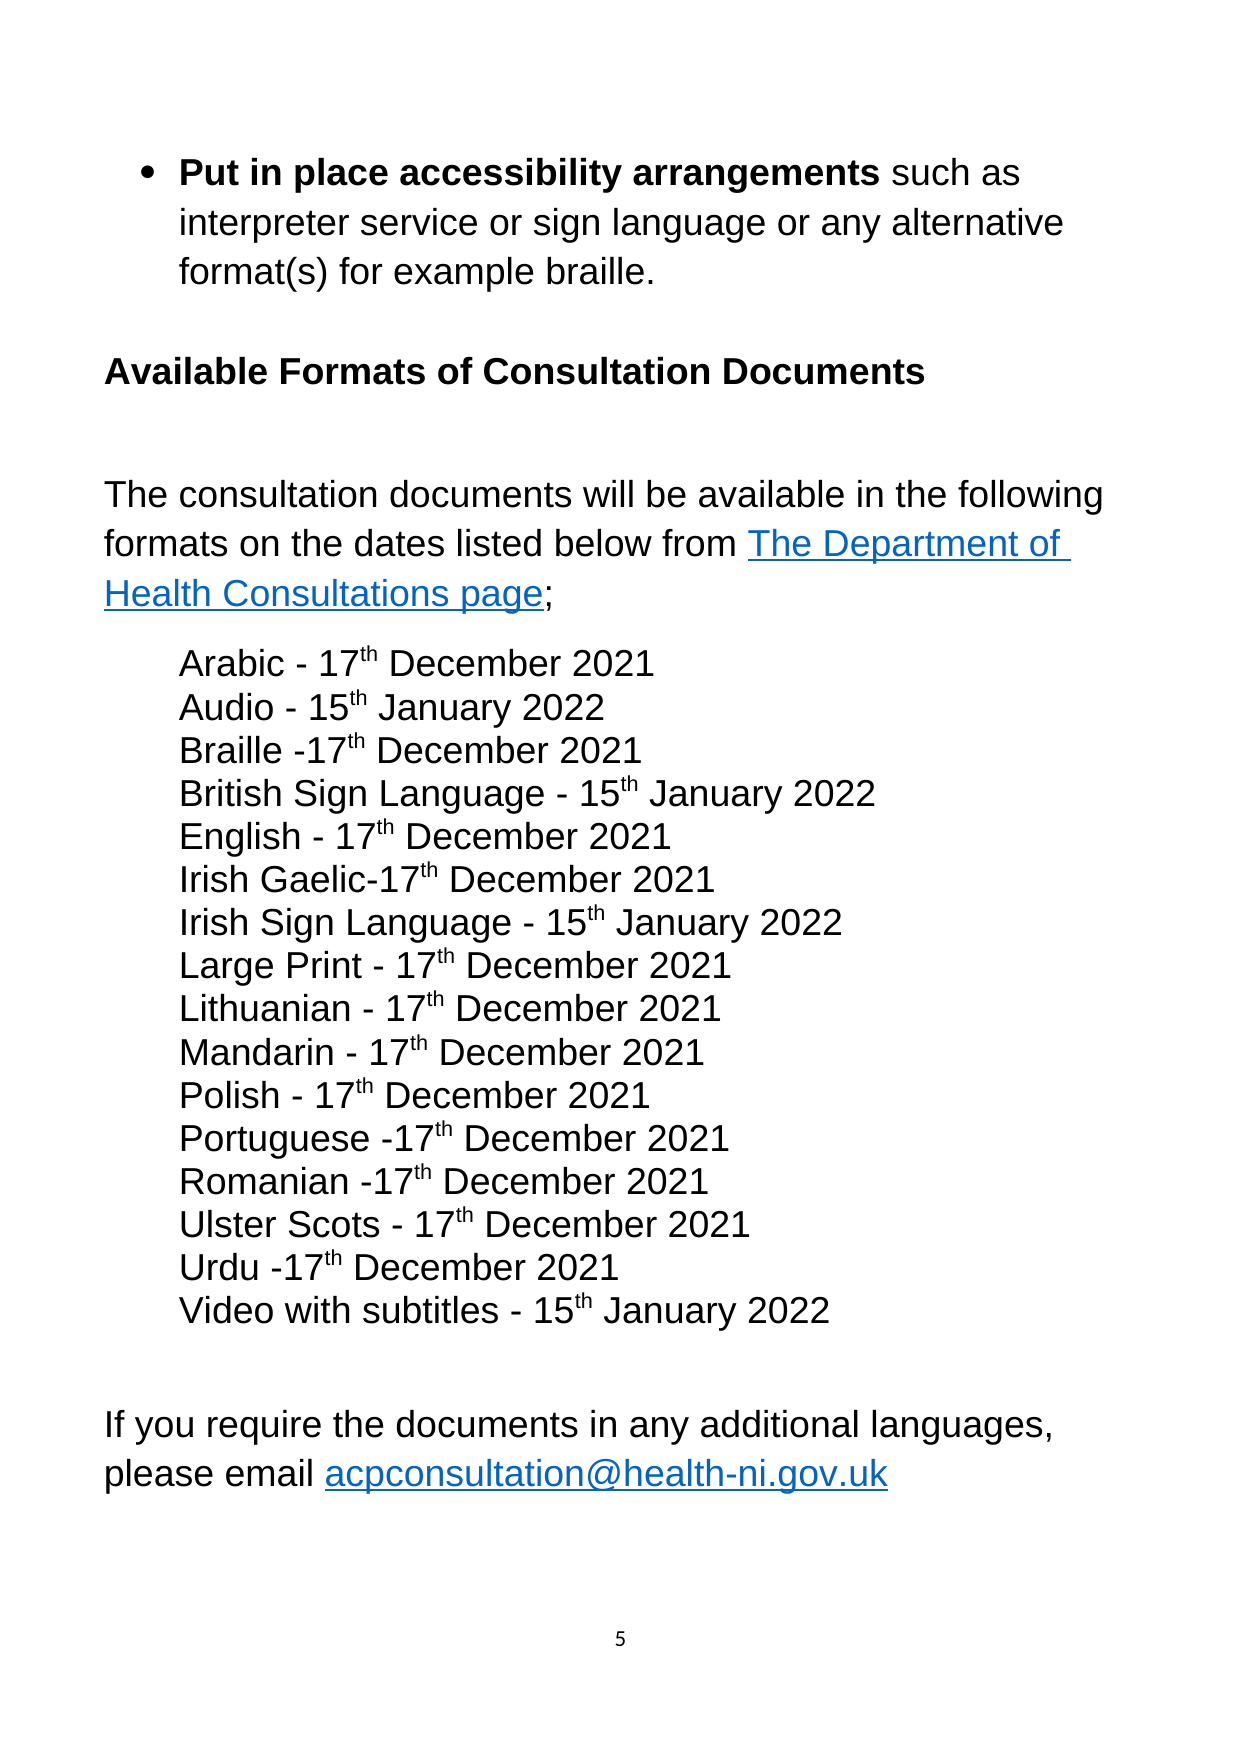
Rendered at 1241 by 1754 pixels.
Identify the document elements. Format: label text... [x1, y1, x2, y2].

text Arabic - 17th December 2021 [178, 642, 1137, 685]
text Mandarin - 17th December 2021 [178, 1030, 1137, 1073]
text Video with subtitles - 15th January 2022 [178, 1288, 1137, 1332]
list Put in place accessibility arrangements such as interpreter service or sign language or any alternative format(s) for example braille. [141, 150, 1137, 292]
text The consultation documents will be available in the following formats on the dates listed below from The Department of Health Consultations page; [103, 472, 1137, 614]
text If you require the documents in any additional languages, please email acpconsultation@health-ni.gov.uk [103, 1402, 1137, 1495]
text Urdu -17th December 2021 [178, 1245, 1137, 1288]
text Lithuanian - 17th December 2021 [178, 987, 1137, 1030]
text Braille -17th December 2021 [178, 728, 1137, 771]
text Large Print - 17th December 2021 [178, 943, 1137, 987]
text Portuguese -17th December 2021 [178, 1116, 1137, 1159]
text Ulster Scots - 17th December 2021 [178, 1202, 1137, 1245]
subtitle Available Formats of Consultation Documents [103, 349, 1137, 392]
text Audio - 15th January 2022 [178, 685, 1137, 728]
text Irish Sign Language - 15th January 2022 [178, 900, 1137, 943]
text Romanian -17th December 2021 [178, 1159, 1137, 1202]
text British Sign Language - 15th January 2022 [178, 771, 1137, 814]
text Irish Gaelic-17th December 2021 [178, 857, 1137, 900]
text English - 17th December 2021 [178, 814, 1137, 857]
text Polish - 17th December 2021 [178, 1073, 1137, 1116]
